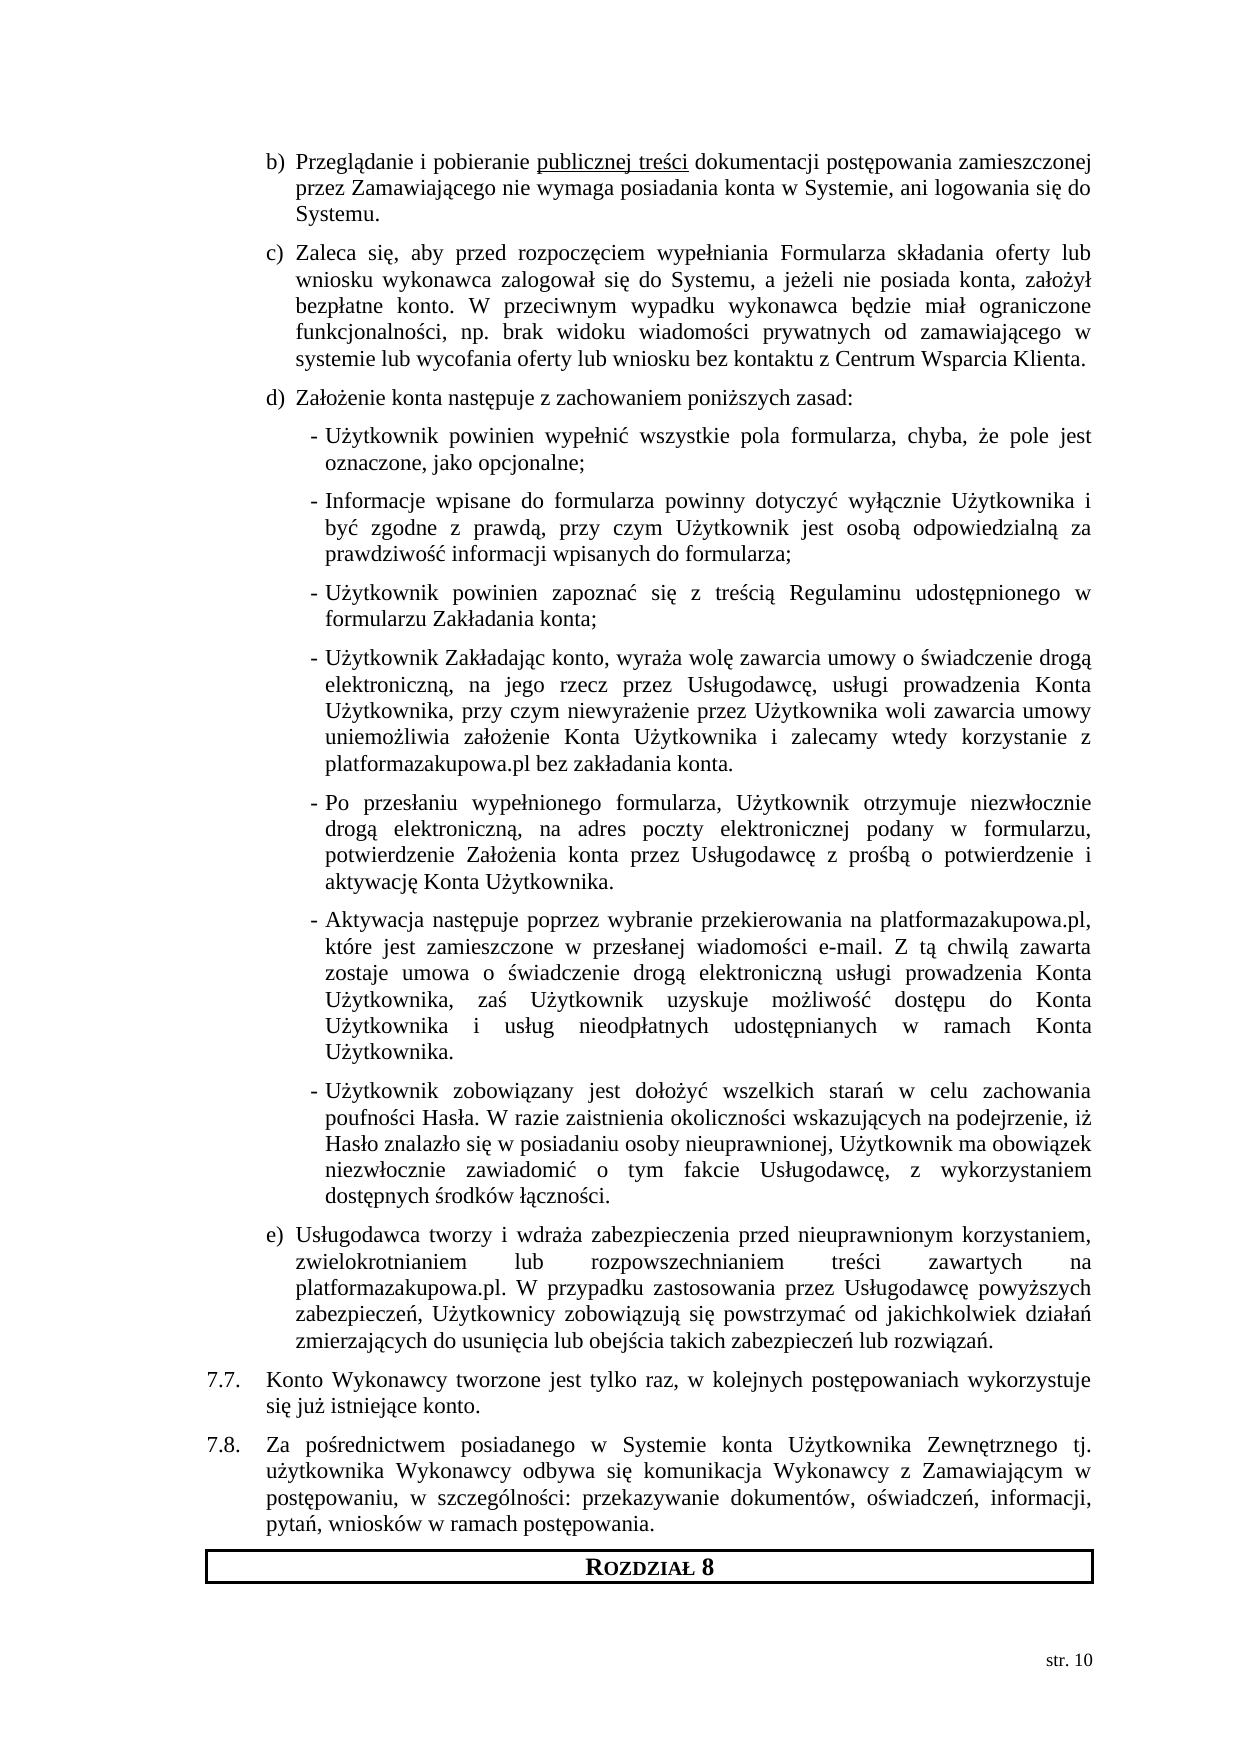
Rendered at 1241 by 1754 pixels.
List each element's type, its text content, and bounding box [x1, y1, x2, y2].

list Usługodawca tworzy i wdraża zabezpieczenia przed nieuprawnionym korzystaniem, zwielokrotnianiem lub rozpowszechnianiem treści zawartych na platformazakupowa.pl. W przypadku zastosowania przez Usługodawcę powyższych zabezpieczeń, Użytkownicy zobowiązują się powstrzymać od jakichkolwiek działań zmierzających do usunięcia lub obejścia takich zabezpieczeń lub rozwiązań. [266, 1221, 1092, 1353]
list Po przesłaniu wypełnionego formularza, Użytkownik otrzymuje niezwłocznie drogą elektroniczną, na adres poczty elektronicznej podany w formularzu, potwierdzenie Założenia konta przez Usługodawcę z prośbą o potwierdzenie i aktywację Konta Użytkownika. [310, 789, 1092, 894]
list Zaleca się, aby przed rozpoczęciem wypełniania Formularza składania oferty lub wniosku wykonawca zalogował się do Systemu, a jeżeli nie posiada konta, założył bezpłatne konto. W przeciwnym wypadku wykonawca będzie miał ograniczone funkcjonalności, np. brak widoku wiadomości prywatnych od zamawiającego w systemie lub wycofania oferty lub wniosku bez kontaktu z Centrum Wsparcia Klienta. [266, 239, 1092, 371]
list Przeglądanie i pobieranie publicznej treści dokumentacji postępowania zamieszczonej przez Zamawiającego nie wymaga posiadania konta w Systemie, ani logowania się do Systemu. [266, 148, 1092, 227]
list Użytkownik Zakładając konto, wyraża wolę zawarcia umowy o świadczenie drogą elektroniczną, na jego rzecz przez Usługodawcę, usługi prowadzenia Konta Użytkownika, przy czym niewyrażenie przez Użytkownika woli zawarcia umowy uniemożliwia założenie Konta Użytkownika i zalecamy wtedy korzystanie z platformazakupowa.pl bez zakładania konta. [310, 644, 1092, 776]
list Za pośrednictwem posiadanego w Systemie konta Użytkownika Zewnętrznego tj. użytkownika Wykonawcy odbywa się komunikacja Wykonawcy z Zamawiającym w postępowaniu, w szczególności: przekazywanie dokumentów, oświadczeń, informacji, pytań, wniosków w ramach postępowania. [206, 1431, 1092, 1536]
list Założenie konta następuje z zachowaniem poniższych zasad: [266, 383, 1092, 410]
list Użytkownik powinien zapoznać się z treścią Regulaminu udostępnionego w formularzu Zakładania konta; [310, 579, 1092, 632]
list Aktywacja następuje poprzez wybranie przekierowania na platformazakupowa.pl, które jest zamieszczone w przesłanej wiadomości e-mail. Z tą chwilą zawarta zostaje umowa o świadczenie drogą elektroniczną usługi prowadzenia Konta Użytkownika, zaś Użytkownik uzyskuje możliwość dostępu do Konta Użytkownika i usług nieodpłatnych udostępnianych w ramach Konta Użytkownika. [310, 907, 1092, 1065]
list Informacje wpisane do formularza powinny dotyczyć wyłącznie Użytkownika i być zgodne z prawdą, przy czym Użytkownik jest osobą odpowiedzialną za prawdziwość informacji wpisanych do formularza; [310, 488, 1092, 567]
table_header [208, 1552, 1091, 1581]
list Użytkownik zobowiązany jest dołożyć wszelkich starań w celu zachowania poufności Hasła. W razie zaistnienia okoliczności wskazujących na podejrzenie, iż Hasło znalazło się w posiadaniu osoby nieuprawnionej, Użytkownik ma obowiązek niezwłocznie zawiadomić o tym fakcie Usługodawcę, z wykorzystaniem dostępnych środków łączności. [310, 1077, 1092, 1209]
list Użytkownik powinien wypełnić wszystkie pola formularza, chyba, że pole jest oznaczone, jako opcjonalne; [310, 422, 1092, 475]
list Konto Wykonawcy tworzone jest tylko raz, w kolejnych postępowaniach wykorzystuje się już istniejące konto. [206, 1366, 1092, 1418]
